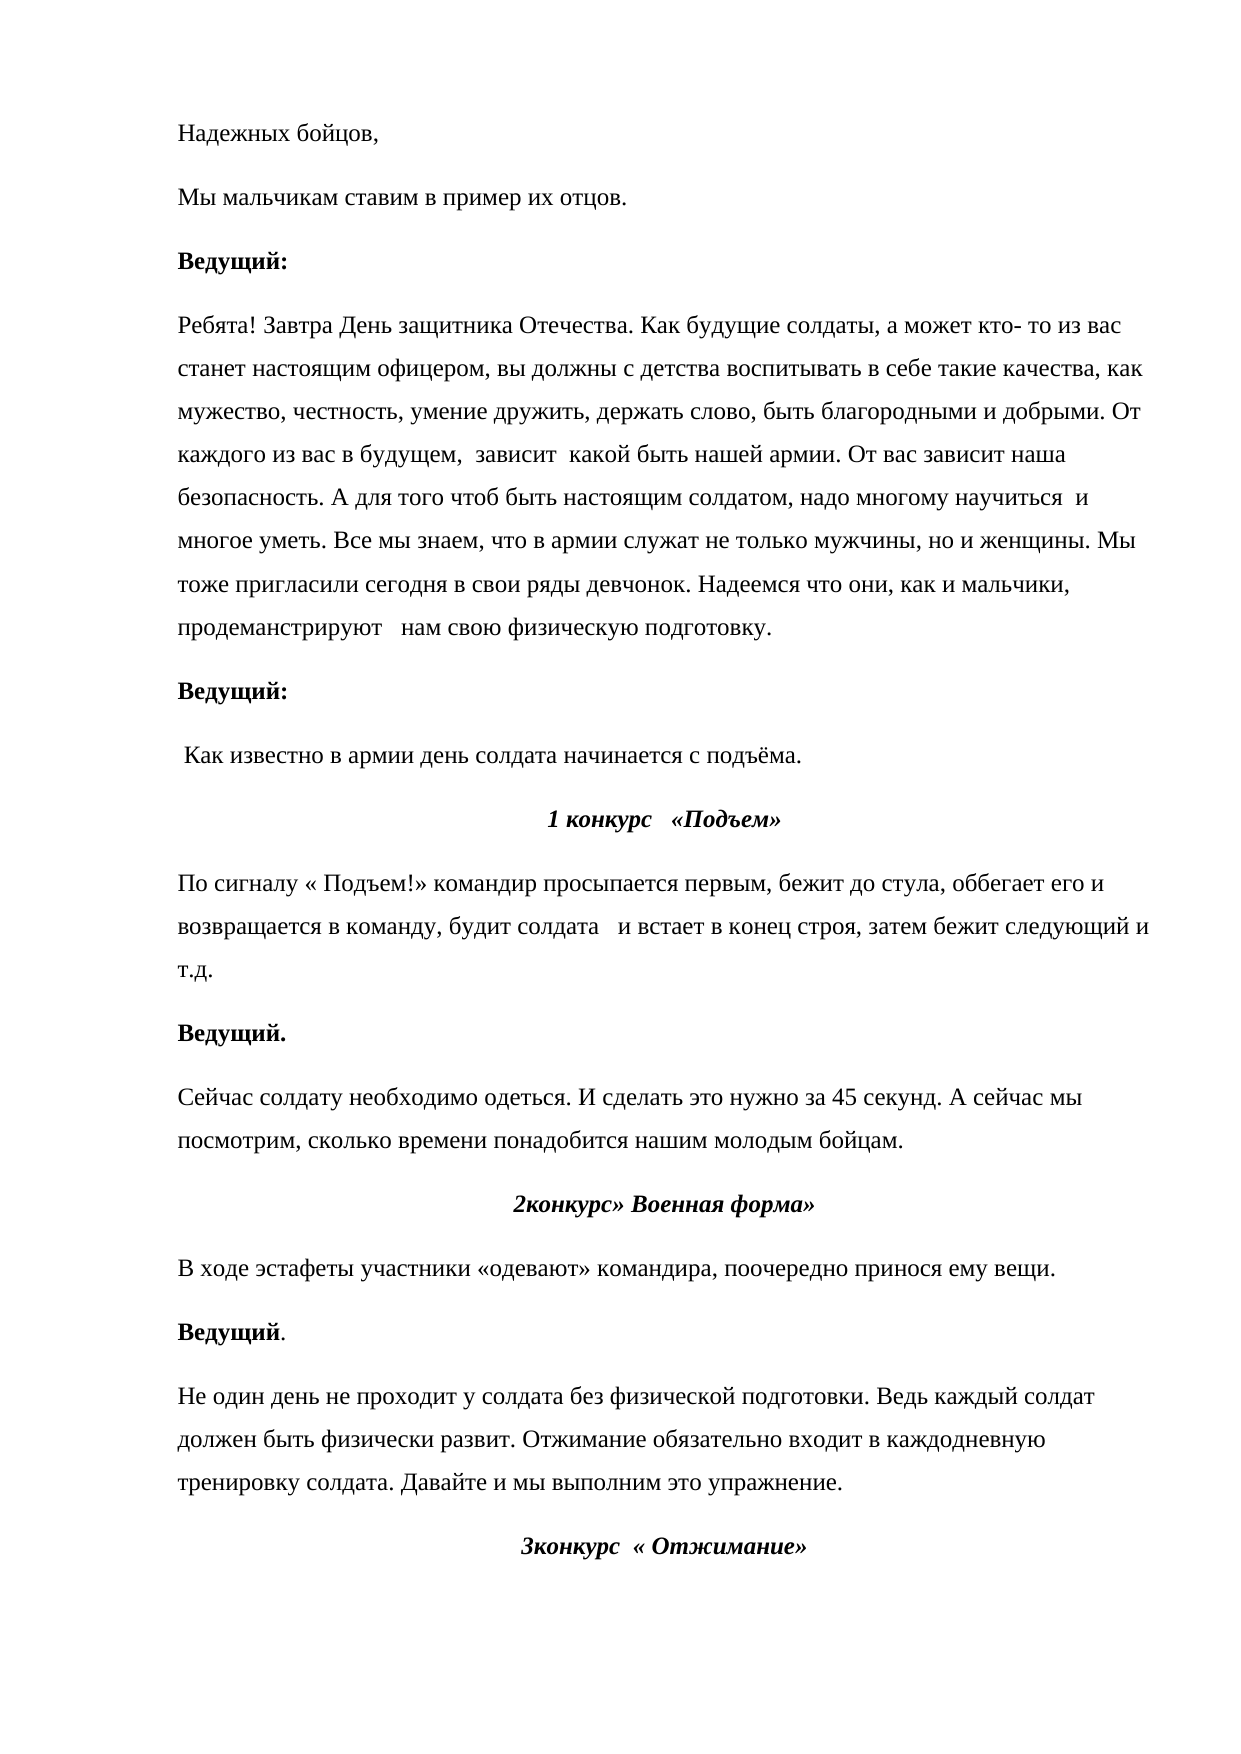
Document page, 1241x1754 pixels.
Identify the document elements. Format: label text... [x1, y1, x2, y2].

text Сейчас солдату необходимо одеться. И сделать это нужно за 45 секунд. А сейчас мы посмотрим, сколько времени понадобится нашим молодым бойцам. [177, 1082, 1152, 1154]
text Как известно в армии день солдата начинается с подъёма. [177, 740, 1152, 768]
text Не один день не проходит у солдата без физической подготовки. Ведь каждый солдат должен быть физически развит. Отжимание обязательно входит в каждодневную тренировку солдата. Давайте и мы выполним это упражнение. [177, 1381, 1152, 1496]
text Ведущий: [177, 246, 1152, 275]
text 1 конкурс «Подъем» [177, 804, 1152, 832]
text Ведущий: [177, 676, 1152, 704]
text Ведущий. [177, 1317, 1152, 1346]
text 2конкурс» Военная форма» [177, 1189, 1152, 1218]
text Ведущий. [177, 1018, 1152, 1047]
text По сигналу « Подъем!» командир просыпается первым, бежит до стула, оббегает его и возвращается в команду, будит солдата и встает в конец строя, затем бежит следующий и т.д. [177, 868, 1152, 983]
text В ходе эстафеты участники «одевают» командира, поочередно принося ему вещи. [177, 1253, 1152, 1282]
text 3конкурс « Отжимание» [177, 1531, 1152, 1560]
text Мы мальчикам ставим в пример их отцов. [177, 182, 1152, 211]
text Ребята! Завтра День защитника Отечества. Как будущие солдаты, а может кто- то из вас станет настоящим офицером, вы должны с детства воспитывать в себе такие качества, как мужество, честность, умение дружить, держать слово, быть благородными и добрыми. От каждого из вас в будущем, зависит какой быть нашей армии. От вас зависит наша безопасность. А для того чтоб быть настоящим солдатом, надо многому научиться и многое уметь. Все мы знаем, что в армии служат не только мужчины, но и женщины. Мы тоже пригласили сегодня в свои ряды девчонок. Надеемся что они, как и мальчики, продеманстрируют нам свою физическую подготовку. [177, 310, 1152, 641]
text Надежных бойцов, [177, 118, 1152, 147]
